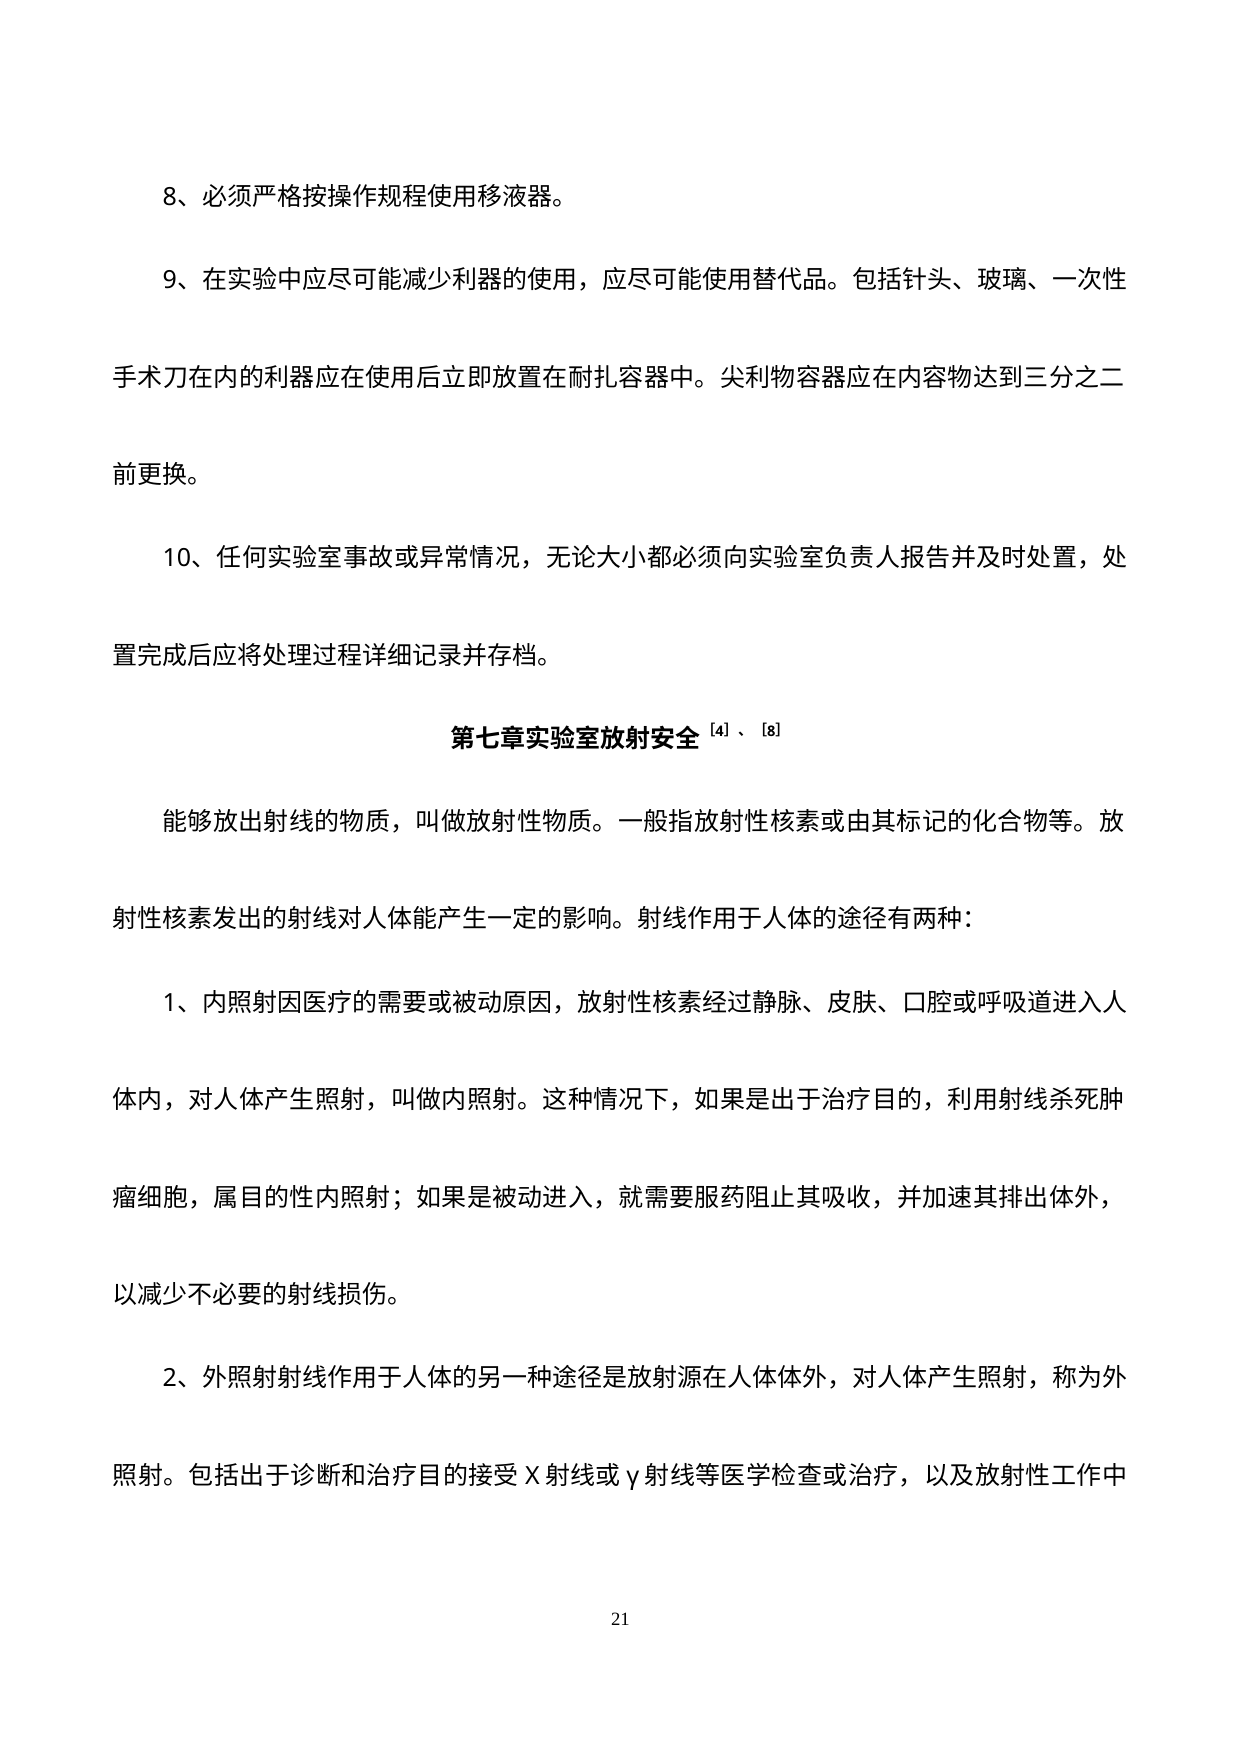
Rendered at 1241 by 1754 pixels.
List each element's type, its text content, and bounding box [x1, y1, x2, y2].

text 8、必须严格按操作规程使用移液器。 [112, 162, 1128, 227]
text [112, 1343, 1128, 1506]
text 10、任何实验室事故或异常情况，无论大小都必须向实验室负责人报告并及时处置，处置完成后应将处理过程详细记录并存档。 [112, 523, 1128, 686]
text 1、内照射因医疗的需要或被动原因，放射性核素经过静脉、皮肤、口腔或呼吸道进入人体内，对人体产生照射，叫做内照射。这种情况下，如果是出于治疗目的，利用射线杀死肿瘤细胞，属目的性内照射；如果是被动进入，就需要服药阻止其吸收，并加速其排出体外，以减少不必要的射线损伤。 [112, 968, 1128, 1325]
text 能够放出射线的物质，叫做放射性物质。一般指放射性核素或由其标记的化合物等。放射性核素发出的射线对人体能产生一定的影响。射线作用于人体的途径有两种： [112, 787, 1128, 949]
text 9、在实验中应尽可能减少利器的使用，应尽可能使用替代品。包括针头、玻璃、一次性手术刀在内的利器应在使用后立即放置在耐扎容器中。尖利物容器应在内容物达到三分之二前更换。 [112, 245, 1128, 505]
text 第七章实验室放射安全［4］、［8］ [112, 704, 1128, 769]
